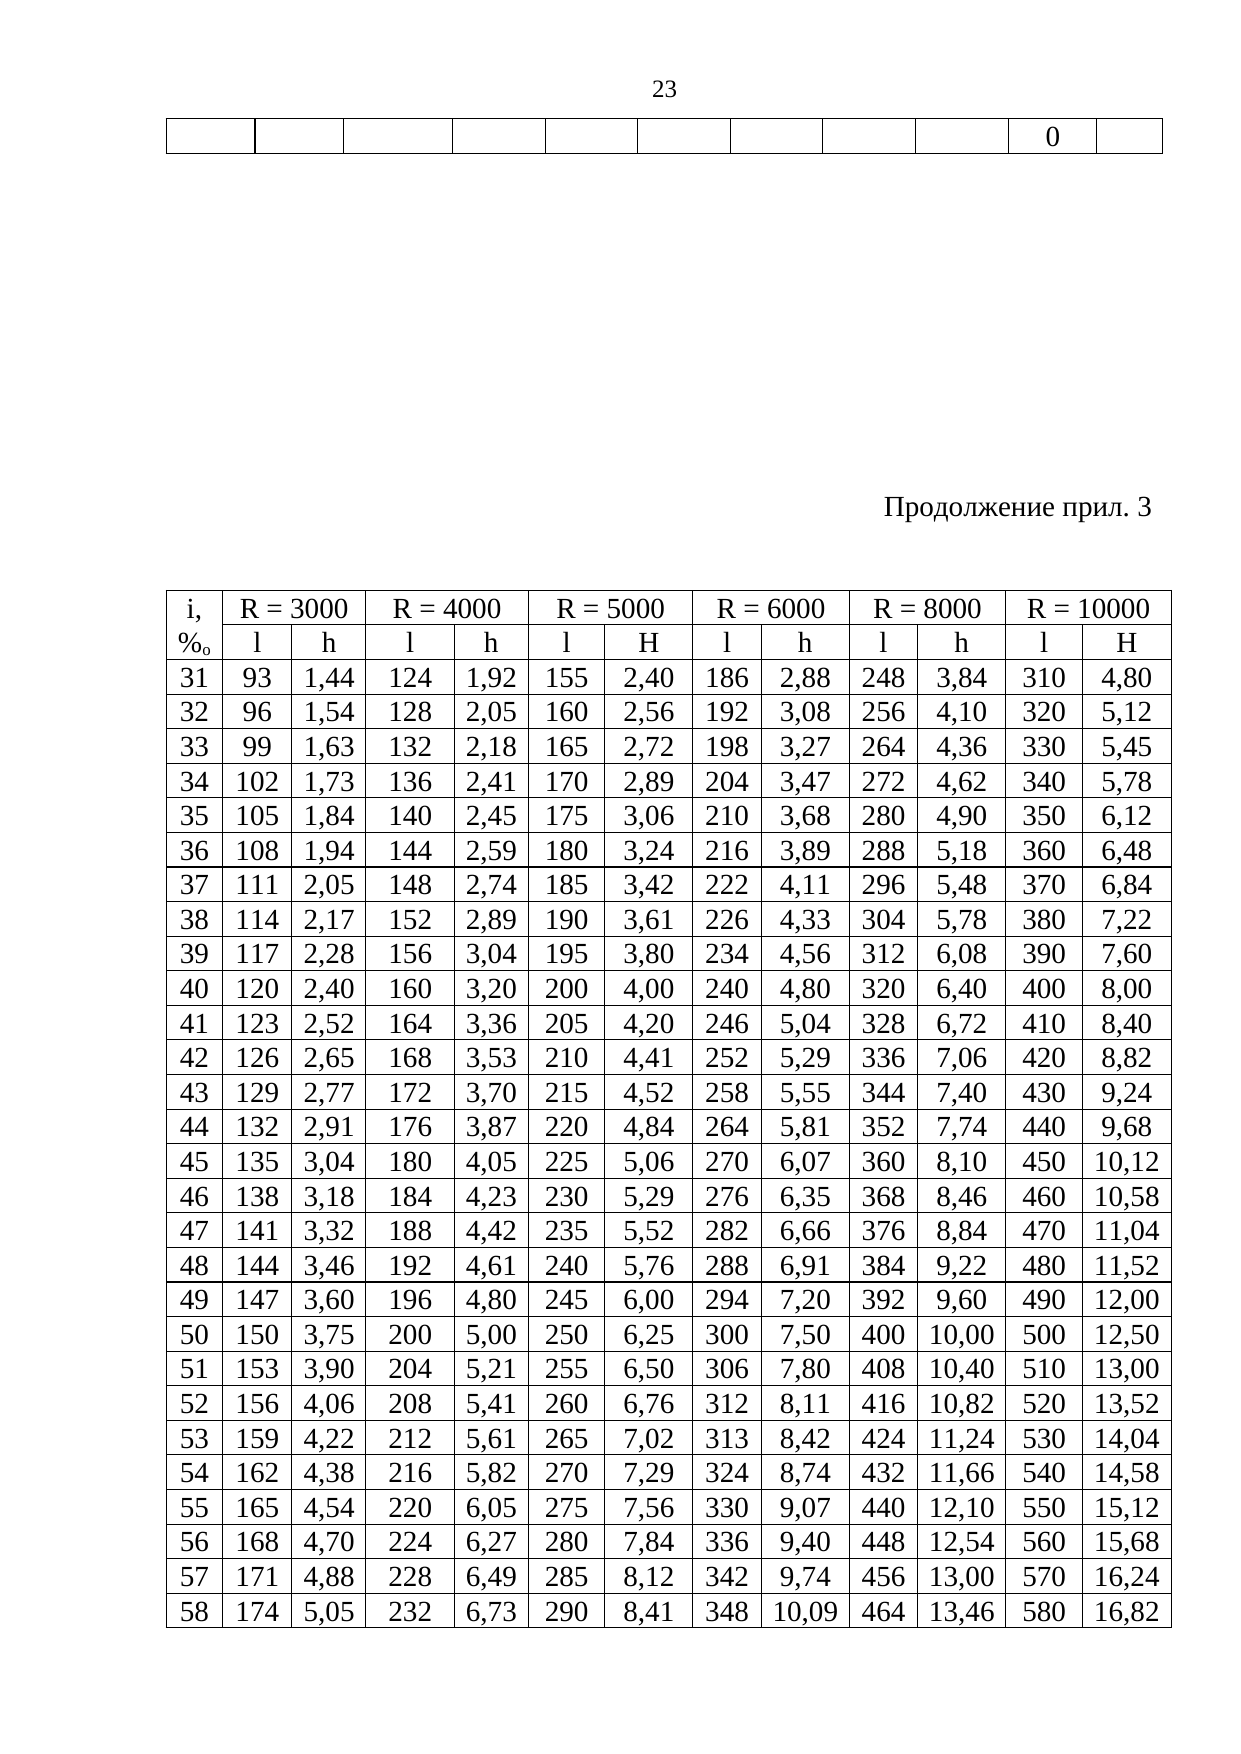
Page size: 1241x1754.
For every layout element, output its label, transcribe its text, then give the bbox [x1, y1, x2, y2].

table_cell 164 [366, 1006, 454, 1039]
table_cell 43 [167, 1075, 222, 1108]
table_cell 4,42 [455, 1213, 528, 1247]
table_cell 390 [1006, 937, 1082, 970]
table_cell 15,68 [1083, 1525, 1171, 1558]
table_cell 294 [693, 1283, 761, 1316]
table_cell 248 [850, 660, 917, 693]
table_cell 464 [850, 1594, 917, 1627]
table_cell 6,72 [918, 1006, 1005, 1039]
table_cell 57 [167, 1559, 222, 1593]
table_cell 5,05 [292, 1594, 365, 1627]
table_cell 4,80 [762, 971, 849, 1005]
table_cell 2,40 [292, 971, 365, 1005]
table_cell 8,42 [762, 1421, 849, 1454]
table_cell 272 [850, 764, 917, 797]
table_cell 5,52 [605, 1213, 692, 1247]
table_cell 30 [1097, 119, 1162, 153]
table_cell 540 [1006, 1455, 1082, 1489]
table_cell 37 [167, 868, 222, 901]
table_cell 328 [850, 1006, 917, 1039]
table_cell 4,70 [292, 1525, 365, 1558]
table_cell 285 [529, 1559, 604, 1593]
table_cell 530 [1006, 1421, 1082, 1454]
table_cell 4,80 [455, 1283, 528, 1316]
table_cell 2,56 [605, 695, 692, 728]
table_cell 168 [223, 1525, 291, 1558]
table_cell 44 [167, 1110, 222, 1143]
table_cell 136 [366, 764, 454, 797]
table_cell 2,52 [292, 1006, 365, 1039]
table_cell 3,87 [455, 1110, 528, 1143]
table_cell 22,50 [1009, 119, 1096, 153]
table_cell 10,12 [1083, 1144, 1171, 1178]
table_cell 165 [529, 729, 604, 763]
table_cell 480 [1006, 1248, 1082, 1281]
table_cell 4,52 [605, 1075, 692, 1108]
table_cell 3,32 [292, 1213, 365, 1247]
table_cell 750 [546, 119, 637, 153]
table_cell 368 [850, 1179, 917, 1212]
table_cell 376 [850, 1213, 917, 1247]
text Продолжение прил. 3 [177, 489, 1152, 523]
table_cell 6,25 [605, 1317, 692, 1351]
table_cell 3,20 [455, 971, 528, 1005]
table_cell 16,82 [1083, 1594, 1171, 1627]
table_header R = 5000 [529, 591, 692, 624]
table_cell 6,75 [256, 119, 343, 153]
table_cell 3,84 [918, 660, 1005, 693]
table_cell 165 [223, 1490, 291, 1523]
table_cell 1,92 [455, 660, 528, 693]
table_cell l [693, 625, 761, 659]
table_cell 600 [344, 119, 452, 153]
table_cell 12,00 [1083, 1283, 1171, 1316]
table_cell 11,52 [1083, 1248, 1171, 1281]
table_cell 5,45 [1083, 729, 1171, 763]
table_cell 2,89 [605, 764, 692, 797]
table_cell 105 [223, 798, 291, 832]
table_cell 225 [529, 1144, 604, 1178]
table_cell 160 [529, 695, 604, 728]
table_cell 410 [1006, 1006, 1082, 1039]
table_cell 38 [167, 902, 222, 936]
table_cell 2,17 [292, 902, 365, 936]
table_cell 14,04 [1083, 1421, 1171, 1454]
table_cell 215 [529, 1075, 604, 1108]
table_cell 330 [1006, 729, 1082, 763]
table_cell 9,00 [453, 119, 545, 153]
table_cell 6,07 [762, 1144, 849, 1178]
table_cell 5,76 [605, 1248, 692, 1281]
table_cell 450 [1006, 1144, 1082, 1178]
table_cell 12,50 [1083, 1317, 1171, 1351]
table_cell 7,60 [1083, 937, 1171, 970]
table_cell h [292, 625, 365, 659]
table_cell 313 [693, 1421, 761, 1454]
table_cell 4,88 [292, 1559, 365, 1593]
table_cell 13,00 [918, 1559, 1005, 1593]
table_cell 280 [850, 798, 917, 832]
table_cell 6,40 [918, 971, 1005, 1005]
table_cell 192 [366, 1248, 454, 1281]
table_cell 7,02 [605, 1421, 692, 1454]
table_cell 330 [693, 1490, 761, 1523]
table_cell 230 [529, 1179, 604, 1212]
table_cell 2,05 [455, 695, 528, 728]
table_cell 304 [850, 902, 917, 936]
table_cell 111 [223, 868, 291, 901]
table_cell 8,11 [762, 1386, 849, 1420]
table_cell 13,50 [823, 119, 915, 153]
table_cell 156 [366, 937, 454, 970]
table_cell 5,04 [762, 1006, 849, 1039]
table_cell 16,24 [1083, 1559, 1171, 1593]
table_cell l [529, 625, 604, 659]
table_cell 171 [223, 1559, 291, 1593]
table_cell 2,72 [605, 729, 692, 763]
table_cell 570 [1006, 1559, 1082, 1593]
table_cell 7,84 [605, 1525, 692, 1558]
table_cell 6,12 [1083, 798, 1171, 832]
table_cell 430 [1006, 1075, 1082, 1108]
table_cell 147 [223, 1283, 291, 1316]
table_cell 400 [1006, 971, 1082, 1005]
table_cell 550 [1006, 1490, 1082, 1523]
table_cell 114 [223, 902, 291, 936]
table_cell 900 [731, 119, 822, 153]
table_cell 6,84 [1083, 868, 1171, 901]
table_cell 5,78 [1083, 764, 1171, 797]
table_cell 138 [223, 1179, 291, 1212]
table_cell 2,89 [455, 902, 528, 936]
table_cell 13,52 [1083, 1386, 1171, 1420]
table_cell 14,58 [1083, 1455, 1171, 1489]
table_cell 520 [1006, 1386, 1082, 1420]
table_cell 312 [693, 1386, 761, 1420]
table_cell 11,25 [638, 119, 730, 153]
table_cell 7,06 [918, 1040, 1005, 1074]
table_cell 6,05 [455, 1490, 528, 1523]
table_cell 175 [529, 798, 604, 832]
table_cell 172 [366, 1075, 454, 1108]
table_cell 196 [366, 1283, 454, 1316]
table_cell 416 [850, 1386, 917, 1420]
table_cell 9,68 [1083, 1110, 1171, 1143]
table_cell 3,27 [762, 729, 849, 763]
table_cell 408 [850, 1352, 917, 1385]
table_cell 3,70 [455, 1075, 528, 1108]
table_cell 288 [693, 1248, 761, 1281]
table_cell 10,82 [918, 1386, 1005, 1420]
table_cell 4,38 [292, 1455, 365, 1489]
table_cell 220 [529, 1110, 604, 1143]
table_cell 5,00 [455, 1317, 528, 1351]
table_cell 36 [167, 833, 222, 866]
table_cell H [605, 625, 692, 659]
table_cell 8,40 [1083, 1006, 1171, 1039]
table_cell 7,20 [762, 1283, 849, 1316]
table_cell 8,12 [605, 1559, 692, 1593]
table_cell 35 [167, 798, 222, 832]
table_cell 12,10 [918, 1490, 1005, 1523]
table_cell 204 [693, 764, 761, 797]
table_cell 129 [223, 1075, 291, 1108]
table_cell 288 [850, 833, 917, 866]
table_cell 7,50 [762, 1317, 849, 1351]
table_cell 220 [366, 1490, 454, 1523]
table_cell 1,84 [292, 798, 365, 832]
table_header R = 8000 [850, 591, 1005, 624]
table_cell 420 [1006, 1040, 1082, 1074]
table_cell 135 [223, 1144, 291, 1178]
table_cell 500 [1006, 1317, 1082, 1351]
table_cell 180 [366, 1144, 454, 1178]
table_cell 93 [223, 660, 291, 693]
table_cell 344 [850, 1075, 917, 1108]
table_cell 336 [693, 1525, 761, 1558]
table_cell 204 [366, 1352, 454, 1385]
table_cell 1500 [916, 119, 1008, 153]
table_cell 200 [366, 1317, 454, 1351]
table_cell 180 [529, 833, 604, 866]
table_cell 5,81 [762, 1110, 849, 1143]
table_cell 13,00 [1083, 1352, 1171, 1385]
table_cell 245 [529, 1283, 604, 1316]
table_cell 4,22 [292, 1421, 365, 1454]
table_cell 3,75 [292, 1317, 365, 1351]
table_cell 510 [1006, 1352, 1082, 1385]
table_cell 150 [223, 1317, 291, 1351]
table_cell l [1006, 625, 1082, 659]
table_cell 324 [693, 1455, 761, 1489]
table_cell 184 [366, 1179, 454, 1212]
table_cell 4,11 [762, 868, 849, 901]
table_cell 234 [693, 937, 761, 970]
table_cell 140 [366, 798, 454, 832]
table_cell 7,80 [762, 1352, 849, 1385]
table_cell 45 [167, 1144, 222, 1178]
table_cell l [366, 625, 454, 659]
table_cell 185 [529, 868, 604, 901]
table_cell 336 [850, 1040, 917, 1074]
table_cell 4,10 [918, 695, 1005, 728]
table_cell 9,07 [762, 1490, 849, 1523]
table_cell 2,59 [455, 833, 528, 866]
table_cell 7,40 [918, 1075, 1005, 1108]
table_cell 8,84 [918, 1213, 1005, 1247]
table_cell 4,00 [605, 971, 692, 1005]
table_cell 256 [850, 695, 917, 728]
table_cell 440 [850, 1490, 917, 1523]
table_cell 15,12 [1083, 1490, 1171, 1523]
table_cell 296 [850, 868, 917, 901]
table_cell 384 [850, 1248, 917, 1281]
table_cell 200 [529, 971, 604, 1005]
table_cell 340 [1006, 764, 1082, 797]
table_cell 159 [223, 1421, 291, 1454]
table_cell 5,29 [605, 1179, 692, 1212]
table_cell 255 [529, 1352, 604, 1385]
table_cell 232 [366, 1594, 454, 1627]
table_cell 9,40 [762, 1525, 849, 1558]
table_cell 3,90 [292, 1352, 365, 1385]
table_cell 174 [223, 1594, 291, 1627]
table_cell 2,88 [762, 660, 849, 693]
table_cell 132 [366, 729, 454, 763]
table_cell 276 [693, 1179, 761, 1212]
table_cell 3,04 [455, 937, 528, 970]
table_cell 306 [693, 1352, 761, 1385]
table_cell 50 [167, 1317, 222, 1351]
table_cell 9,24 [1083, 1075, 1171, 1108]
table_cell 48 [167, 1248, 222, 1281]
table_cell 252 [693, 1040, 761, 1074]
table_cell 8,82 [1083, 1040, 1171, 1074]
table_cell 235 [529, 1213, 604, 1247]
table_cell 53 [167, 1421, 222, 1454]
table_cell 49 [167, 1283, 222, 1316]
table_cell 4,33 [762, 902, 849, 936]
table_cell 42 [167, 1040, 222, 1074]
table_cell 205 [529, 1006, 604, 1039]
table_cell 2,91 [292, 1110, 365, 1143]
table_cell 6,00 [605, 1283, 692, 1316]
table_cell 120 [223, 971, 291, 1005]
table_cell 264 [693, 1110, 761, 1143]
table_cell 348 [693, 1594, 761, 1627]
table_cell 160 [366, 971, 454, 1005]
table_cell 342 [693, 1559, 761, 1593]
table_cell 275 [529, 1490, 604, 1523]
table_cell 58 [167, 1594, 222, 1627]
table_cell 7,74 [918, 1110, 1005, 1143]
table_cell 226 [693, 902, 761, 936]
table_cell 400 [850, 1317, 917, 1351]
table_cell 258 [693, 1075, 761, 1108]
table_cell 39 [167, 937, 222, 970]
table_cell 6,49 [455, 1559, 528, 1593]
table_cell 31 [167, 660, 222, 693]
table_cell 212 [366, 1421, 454, 1454]
table_cell 4,56 [762, 937, 849, 970]
table_cell 3,36 [455, 1006, 528, 1039]
table_cell 6,76 [605, 1386, 692, 1420]
table_cell 5,41 [455, 1386, 528, 1420]
table_cell 3,47 [762, 764, 849, 797]
table_cell 3,18 [292, 1179, 365, 1212]
table_cell 4,36 [918, 729, 1005, 763]
table_cell 4,41 [605, 1040, 692, 1074]
table_cell 216 [693, 833, 761, 866]
table_cell 4,90 [918, 798, 1005, 832]
table_cell 270 [529, 1455, 604, 1489]
table_cell 47 [167, 1213, 222, 1247]
table_cell 41 [167, 1006, 222, 1039]
table_cell 3,42 [605, 868, 692, 901]
table_cell 4,80 [1083, 660, 1171, 693]
table_cell 96 [223, 695, 291, 728]
table_cell h [918, 625, 1005, 659]
table_cell 7,29 [605, 1455, 692, 1489]
table_cell 2,05 [292, 868, 365, 901]
table_cell 490 [1006, 1283, 1082, 1316]
table_cell 9,60 [918, 1283, 1005, 1316]
table_cell 123 [223, 1006, 291, 1039]
table_cell 10,58 [1083, 1179, 1171, 1212]
table_cell 4,20 [605, 1006, 692, 1039]
table_cell 1,63 [292, 729, 365, 763]
table_cell 352 [850, 1110, 917, 1143]
table_cell 250 [529, 1317, 604, 1351]
table_header i, [167, 591, 222, 624]
table_cell 5,48 [918, 868, 1005, 901]
table_cell 4,06 [292, 1386, 365, 1420]
table_cell 8,46 [918, 1179, 1005, 1212]
table_cell 560 [1006, 1525, 1082, 1558]
table_cell 190 [529, 902, 604, 936]
table_cell 9,22 [918, 1248, 1005, 1281]
table_cell 198 [693, 729, 761, 763]
table_cell 3,80 [605, 937, 692, 970]
table_cell 51 [167, 1352, 222, 1385]
table_cell 6,50 [605, 1352, 692, 1385]
table_cell 192 [693, 695, 761, 728]
table_cell 13,46 [918, 1594, 1005, 1627]
table_cell 6,73 [455, 1594, 528, 1627]
table_cell 580 [1006, 1594, 1082, 1627]
table_cell 10,40 [918, 1352, 1005, 1385]
table_cell 126 [223, 1040, 291, 1074]
table_cell 11,66 [918, 1455, 1005, 1489]
table_cell 40 [167, 971, 222, 1005]
table_cell 156 [223, 1386, 291, 1420]
table_cell 3,60 [292, 1283, 365, 1316]
table_cell 33 [167, 729, 222, 763]
table_cell 55 [167, 1490, 222, 1523]
table_cell 3,53 [455, 1040, 528, 1074]
table_cell 4,54 [292, 1490, 365, 1523]
table_cell 310 [1006, 660, 1082, 693]
table_cell 6,35 [762, 1179, 849, 1212]
table_cell 141 [223, 1213, 291, 1247]
table_cell 34 [167, 764, 222, 797]
table_cell 152 [366, 902, 454, 936]
table_header R = 10000 [1006, 591, 1171, 624]
table_cell %o [167, 624, 222, 659]
table_cell H [1083, 625, 1171, 659]
table_cell 320 [850, 971, 917, 1005]
table_cell 8,00 [1083, 971, 1171, 1005]
table_cell 5,12 [1083, 695, 1171, 728]
table_cell 3,46 [292, 1248, 365, 1281]
table_cell 188 [366, 1213, 454, 1247]
table_cell 2,65 [292, 1040, 365, 1074]
table_cell 1,54 [292, 695, 365, 728]
table_cell 108 [223, 833, 291, 866]
table_cell 4,62 [918, 764, 1005, 797]
table_cell 4,61 [455, 1248, 528, 1281]
table_cell 155 [529, 660, 604, 693]
table_cell 2,28 [292, 937, 365, 970]
table_cell 456 [850, 1559, 917, 1593]
table_cell 222 [693, 868, 761, 901]
table_cell 2,77 [292, 1075, 365, 1108]
table_cell 224 [366, 1525, 454, 1558]
table_cell 6,27 [455, 1525, 528, 1558]
table_cell 2,18 [455, 729, 528, 763]
table_cell 210 [529, 1040, 604, 1074]
table_cell 162 [223, 1455, 291, 1489]
table_cell 9,74 [762, 1559, 849, 1593]
table_cell 260 [529, 1386, 604, 1420]
table_header R = 6000 [693, 591, 849, 624]
table_cell 4,23 [455, 1179, 528, 1212]
table_cell 124 [366, 660, 454, 693]
table_cell h [762, 625, 849, 659]
table_cell 1,44 [292, 660, 365, 693]
table_cell 170 [529, 764, 604, 797]
table_cell 12,54 [918, 1525, 1005, 1558]
table_cell 216 [366, 1455, 454, 1489]
table_cell 3,68 [762, 798, 849, 832]
table_cell 264 [850, 729, 917, 763]
table_cell 1,94 [292, 833, 365, 866]
table_cell 460 [1006, 1179, 1082, 1212]
table_cell 46 [167, 1179, 222, 1212]
table_cell 186 [693, 660, 761, 693]
table_cell 176 [366, 1110, 454, 1143]
table_cell 270 [693, 1144, 761, 1178]
table_cell 3,08 [762, 695, 849, 728]
table_cell 432 [850, 1455, 917, 1489]
table_cell 210 [693, 798, 761, 832]
table_cell 424 [850, 1421, 917, 1454]
table_cell 6,08 [918, 937, 1005, 970]
table_cell 6,91 [762, 1248, 849, 1281]
table_cell 2,40 [605, 660, 692, 693]
table_cell 32 [167, 695, 222, 728]
table_cell 5,18 [918, 833, 1005, 866]
table_cell 320 [1006, 695, 1082, 728]
table_cell 6,66 [762, 1213, 849, 1247]
table_cell 350 [1006, 798, 1082, 832]
table_cell 290 [529, 1594, 604, 1627]
table_cell 3,89 [762, 833, 849, 866]
table_cell 144 [366, 833, 454, 866]
table_cell 5,55 [762, 1075, 849, 1108]
table_cell 370 [1006, 868, 1082, 901]
table_cell 5,61 [455, 1421, 528, 1454]
table_cell 7,22 [1083, 902, 1171, 936]
table_cell 5,78 [918, 902, 1005, 936]
table_cell 5,29 [762, 1040, 849, 1074]
table_cell 10,00 [918, 1317, 1005, 1351]
table_cell 380 [1006, 902, 1082, 936]
table_cell 132 [223, 1110, 291, 1143]
table_cell 3,24 [605, 833, 692, 866]
table_cell 5,06 [605, 1144, 692, 1178]
table_cell 144 [223, 1248, 291, 1281]
table_cell 228 [366, 1559, 454, 1593]
table_cell 265 [529, 1421, 604, 1454]
table_cell 128 [366, 695, 454, 728]
table_cell 168 [366, 1040, 454, 1074]
table_cell 3,04 [292, 1144, 365, 1178]
table_cell 5,21 [455, 1352, 528, 1385]
table_cell 117 [223, 937, 291, 970]
table_cell 153 [223, 1352, 291, 1385]
table_cell 6,48 [1083, 833, 1171, 866]
table_cell 102 [223, 764, 291, 797]
table_cell 10,09 [762, 1594, 849, 1627]
table_cell 240 [529, 1248, 604, 1281]
table_cell 52 [167, 1386, 222, 1420]
table_header R = 4000 [366, 591, 528, 624]
table_cell 195 [529, 937, 604, 970]
table_cell 8,74 [762, 1455, 849, 1489]
table_cell 300 [693, 1317, 761, 1351]
table_cell 470 [1006, 1213, 1082, 1247]
table_cell 440 [1006, 1110, 1082, 1143]
table_cell 282 [693, 1213, 761, 1247]
table_cell 448 [850, 1525, 917, 1558]
table_cell 360 [850, 1144, 917, 1178]
table_cell 2,74 [455, 868, 528, 901]
table_cell 5,82 [455, 1455, 528, 1489]
table_cell 392 [850, 1283, 917, 1316]
table_cell h [455, 625, 528, 659]
table_cell 99 [223, 729, 291, 763]
table_cell 360 [1006, 833, 1082, 866]
table_cell 450 [167, 119, 254, 153]
table_cell 2,41 [455, 764, 528, 797]
table_cell 208 [366, 1386, 454, 1420]
table_cell 3,06 [605, 798, 692, 832]
table_cell 4,05 [455, 1144, 528, 1178]
table_cell 240 [693, 971, 761, 1005]
table_cell 8,41 [605, 1594, 692, 1627]
table_cell 11,24 [918, 1421, 1005, 1454]
table_cell 4,84 [605, 1110, 692, 1143]
table_cell 54 [167, 1455, 222, 1489]
table_cell 7,56 [605, 1490, 692, 1523]
table_cell 3,61 [605, 902, 692, 936]
table_cell 280 [529, 1525, 604, 1558]
table_cell l [850, 625, 917, 659]
table_cell 2,45 [455, 798, 528, 832]
table_cell l [223, 625, 291, 659]
table_cell 56 [167, 1525, 222, 1558]
table_cell 11,04 [1083, 1213, 1171, 1247]
table_header R = 3000 [223, 591, 365, 624]
table_cell 148 [366, 868, 454, 901]
table_cell 8,10 [918, 1144, 1005, 1178]
table_cell 312 [850, 937, 917, 970]
table_cell 246 [693, 1006, 761, 1039]
table_cell 1,73 [292, 764, 365, 797]
